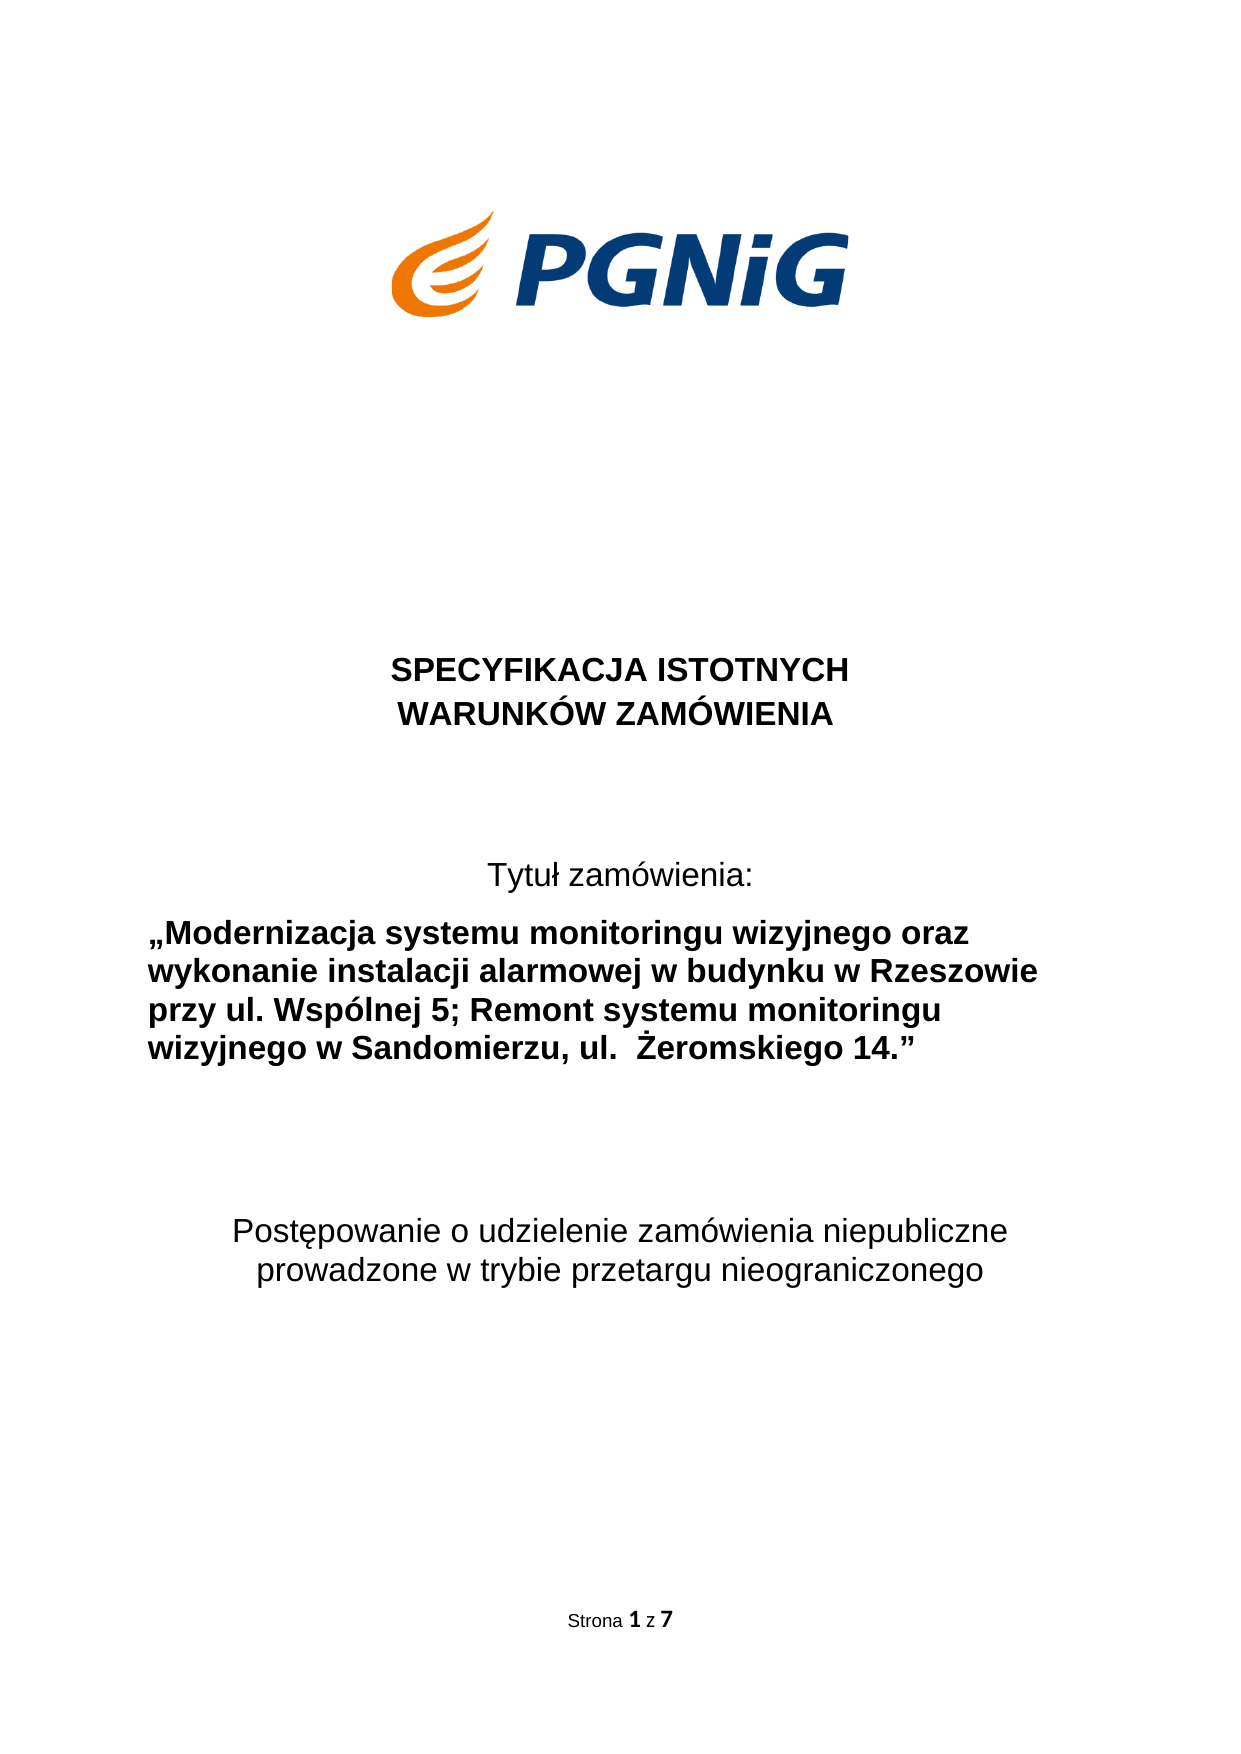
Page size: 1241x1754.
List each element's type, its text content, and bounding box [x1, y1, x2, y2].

text SPECYFIKACJA ISTOTNYCH WARUNKÓW ZAMÓWIENIA [148, 650, 1093, 765]
text Postępowanie o udzielenie zamówienia niepubliczne prowadzone w trybie przetargu nieograniczonego [148, 1211, 1093, 1288]
text „Modernizacja systemu monitoringu wizyjnego oraz wykonanie instalacji alarmowej w budynku w Rzeszowie przy ul. Wspólnej 5; Remont systemu monitoringu wizyjnego w Sandomierzu, ul. Żeromskiego 14.” [148, 913, 1093, 1066]
picture [391, 210, 849, 317]
text Tytuł zamówienia: [148, 855, 1093, 893]
